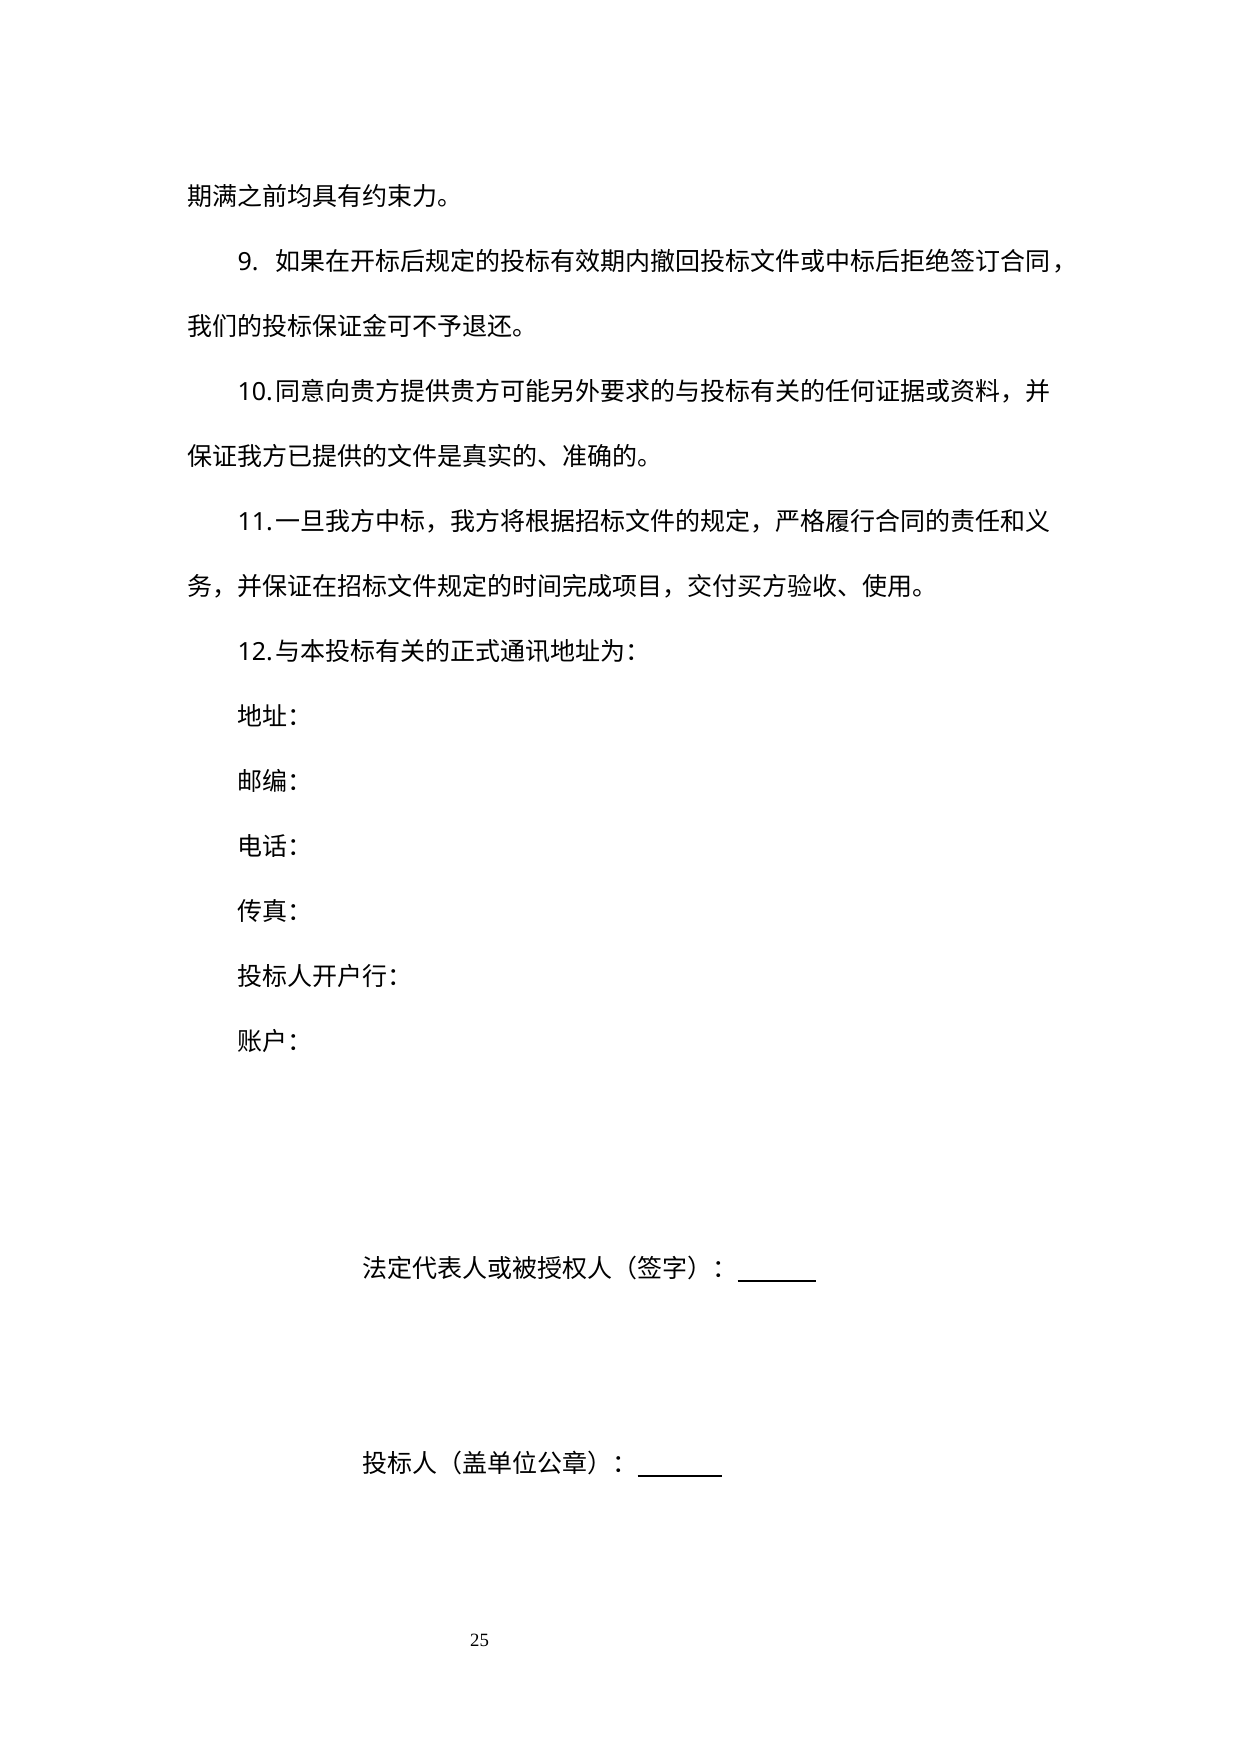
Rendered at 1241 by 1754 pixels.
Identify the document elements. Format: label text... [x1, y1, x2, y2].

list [187, 162, 1053, 227]
text 投标人开户行： [187, 942, 1053, 1007]
text 电话： [187, 812, 1053, 877]
text 投标人（盖单位公章）： [187, 1429, 1053, 1494]
list 如果在开标后规定的投标有效期内撤回投标文件或中标后拒绝签订合同，我们的投标保证金可不予退还。 [187, 227, 1053, 357]
list 一旦我方中标，我方将根据招标文件的规定，严格履行合同的责任和义务，并保证在招标文件规定的时间完成项目，交付买方验收、使用。 [187, 487, 1053, 617]
text 账户： [187, 1007, 1053, 1072]
list 与本投标有关的正式通讯地址为： [187, 617, 1053, 682]
list 同意向贵方提供贵方可能另外要求的与投标有关的任何证据或资料，并保证我方已提供的文件是真实的、准确的。 [187, 357, 1053, 487]
text 法定代表人或被授权人（签字）： [187, 1234, 1053, 1299]
text 邮编： [187, 747, 1053, 812]
text 传真： [187, 877, 1053, 942]
text 地址： [187, 682, 1053, 747]
